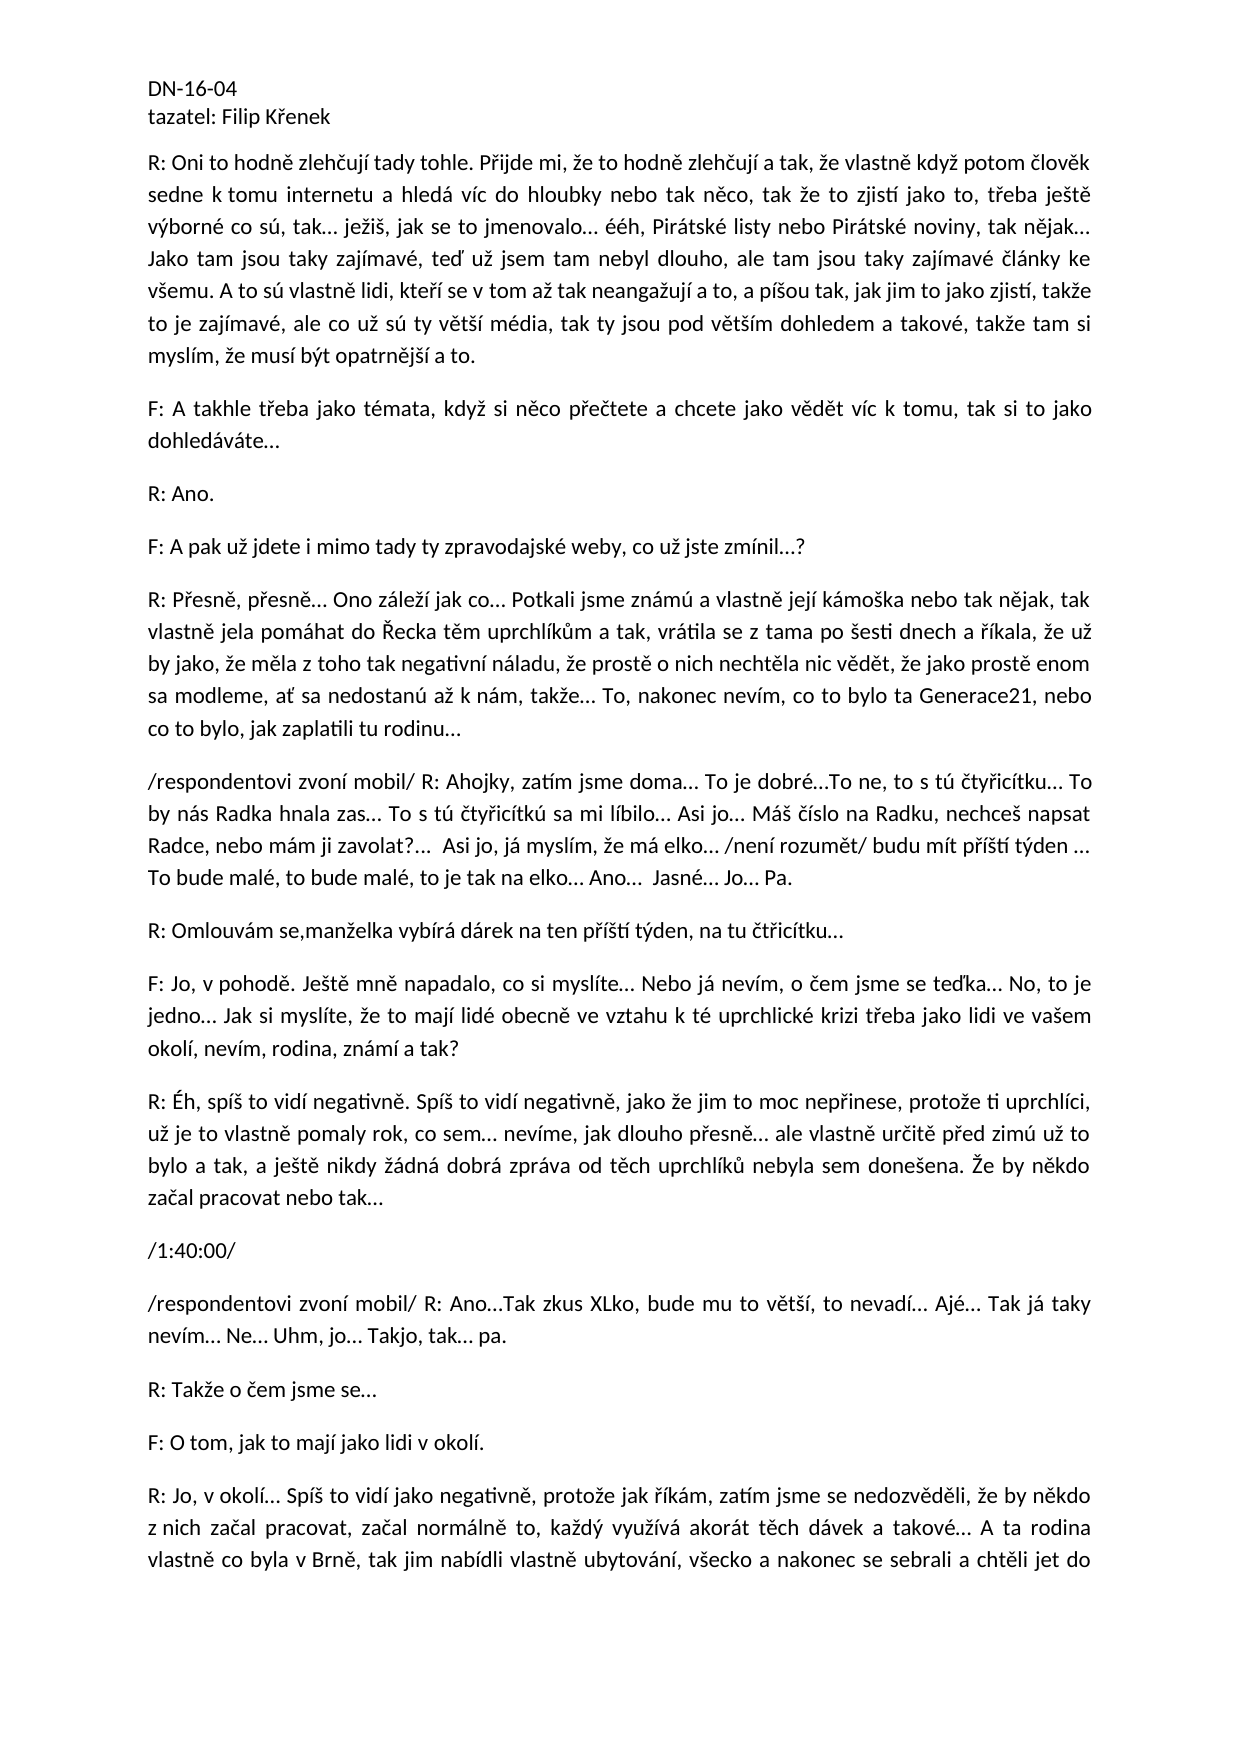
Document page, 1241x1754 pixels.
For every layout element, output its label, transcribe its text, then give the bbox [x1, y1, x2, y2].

text /respondentovi zvoní mobil/ R: Ano…Tak zkus XLko, bude mu to větší, to nevadí… Ajé… Tak já taky nevím… Ne… Uhm, jo… Takjo, tak… pa. [148, 1289, 1092, 1350]
text R: Oni to hodně zlehčují tady tohle. Přijde mi, že to hodně zlehčují a tak, že vlastně když potom člověk sedne k tomu internetu a hledá víc do hloubky nebo tak něco, tak že to zjistí jako to, třeba ještě výborné co sú, tak… ježiš, jak se to jmenovalo… ééh, Pirátské listy nebo Pirátské noviny, tak nějak… Jako tam jsou taky zajímavé, teď už jsem tam nebyl dlouho, ale tam jsou taky zajímavé články ke všemu. A to sú vlastně lidi, kteří se v tom až tak neangažují a to, a píšou tak, jak jim to jako zjistí, takže to je zajímavé, ale co už sú ty větší média, tak ty jsou pod větším dohledem a takové, takže tam si myslím, že musí být opatrnější a to. [148, 148, 1092, 369]
text /respondentovi zvoní mobil/ R: Ahojky, zatím jsme doma… To je dobré…To ne, to s tú čtyřicítku… To by nás Radka hnala zas… To s tú čtyřicítkú sa mi líbilo… Asi jo… Máš číslo na Radku, nechceš napsat Radce, nebo mám ji zavolat?... Asi jo, já myslím, že má elko… /není rozumět/ budu mít příští týden … To bude malé, to bude malé, to je tak na elko… Ano… Jasné… Jo… Pa. [148, 767, 1092, 891]
text R: Omlouvám se,manželka vybírá dárek na ten příští týden, na tu čtřicítku… [148, 916, 1092, 944]
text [148, 1481, 1092, 1573]
text R: Takže o čem jsme se… [148, 1375, 1092, 1403]
text F: Jo, v pohodě. Ještě mně napadalo, co si myslíte… Nebo já nevím, o čem jsme se teďka… No, to je jedno… Jak si myslíte, že to mají lidé obecně ve vztahu k té uprchlické krizi třeba jako lidi ve vašem okolí, nevím, rodina, známí a tak? [148, 969, 1092, 1062]
text /1:40:00/ [148, 1236, 1092, 1264]
text R: Přesně, přesně… Ono záleží jak co… Potkali jsme známú a vlastně její kámoška nebo tak nějak, tak vlastně jela pomáhat do Řecka těm uprchlíkům a tak, vrátila se z tama po šesti dnech a říkala, že už by jako, že měla z toho tak negativní náladu, že prostě o nich nechtěla nic vědět, že jako prostě enom sa modleme, ať sa nedostanú až k nám, takže… To, nakonec nevím, co to bylo ta Generace21, nebo co to bylo, jak zaplatili tu rodinu… [148, 585, 1092, 742]
text R: Ano. [148, 479, 1092, 507]
text F: A takhle třeba jako témata, když si něco přečtete a chcete jako vědět víc k tomu, tak si to jako dohledáváte… [148, 394, 1092, 454]
text F: O tom, jak to mají jako lidi v okolí. [148, 1428, 1092, 1456]
text R: Éh, spíš to vidí negativně. Spíš to vidí negativně, jako že jim to moc nepřinese, protože ti uprchlíci, už je to vlastně pomaly rok, co sem… nevíme, jak dlouho přesně… ale vlastně určitě před zimú už to bylo a tak, a ještě nikdy žádná dobrá zpráva od těch uprchlíků nebyla sem donešena. Že by někdo začal pracovat nebo tak… [148, 1087, 1092, 1211]
text F: A pak už jdete i mimo tady ty zpravodajské weby, co už jste zmínil…? [148, 532, 1092, 560]
